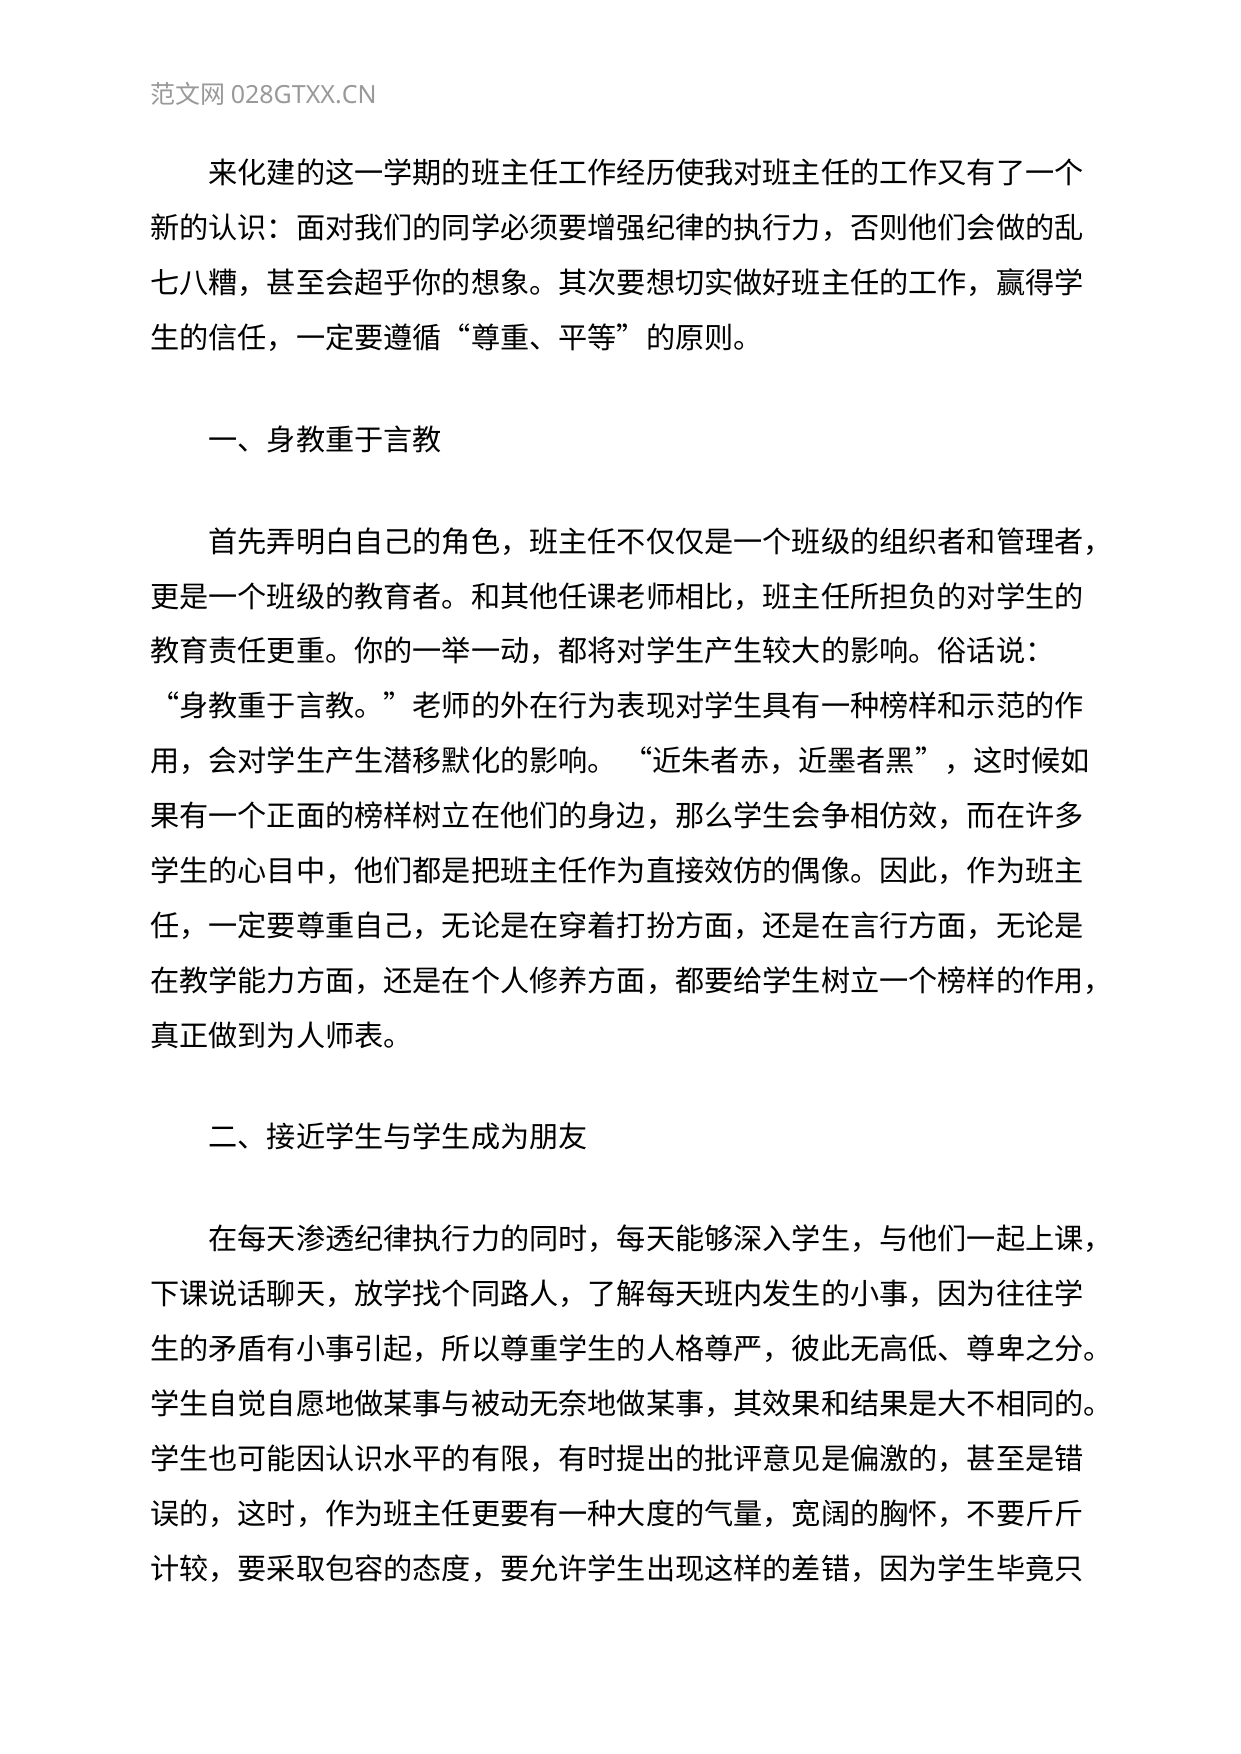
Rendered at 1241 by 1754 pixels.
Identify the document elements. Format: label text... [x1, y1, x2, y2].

text 二、接近学生与学生成为朋友 [150, 1114, 1090, 1156]
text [150, 1216, 1090, 1587]
text 来化建的这一学期的班主任工作经历使我对班主任的工作又有了一个新的认识：面对我们的同学必须要增强纪律的执行力，否则他们会做的乱七八糟，甚至会超乎你的想象。其次要想切实做好班主任的工作，赢得学生的信任，一定要遵循“尊重、平等”的原则。 [150, 150, 1090, 357]
text 首先弄明白自己的角色，班主任不仅仅是一个班级的组织者和管理者，更是一个班级的教育者。和其他任课老师相比，班主任所担负的对学生的教育责任更重。你的一举一动，都将对学生产生较大的影响。俗话说：“身教重于言教。”老师的外在行为表现对学生具有一种榜样和示范的作用，会对学生产生潜移默化的影响。 “近朱者赤，近墨者黑”，这时候如果有一个正面的榜样树立在他们的身边，那么学生会争相仿效，而在许多学生的心目中，他们都是把班主任作为直接效仿的偶像。因此，作为班主任，一定要尊重自己，无论是在穿着打扮方面，还是在言行方面，无论是在教学能力方面，还是在个人修养方面，都要给学生树立一个榜样的作用，真正做到为人师表。 [150, 518, 1090, 1054]
text 一、身教重于言教 [150, 416, 1090, 459]
